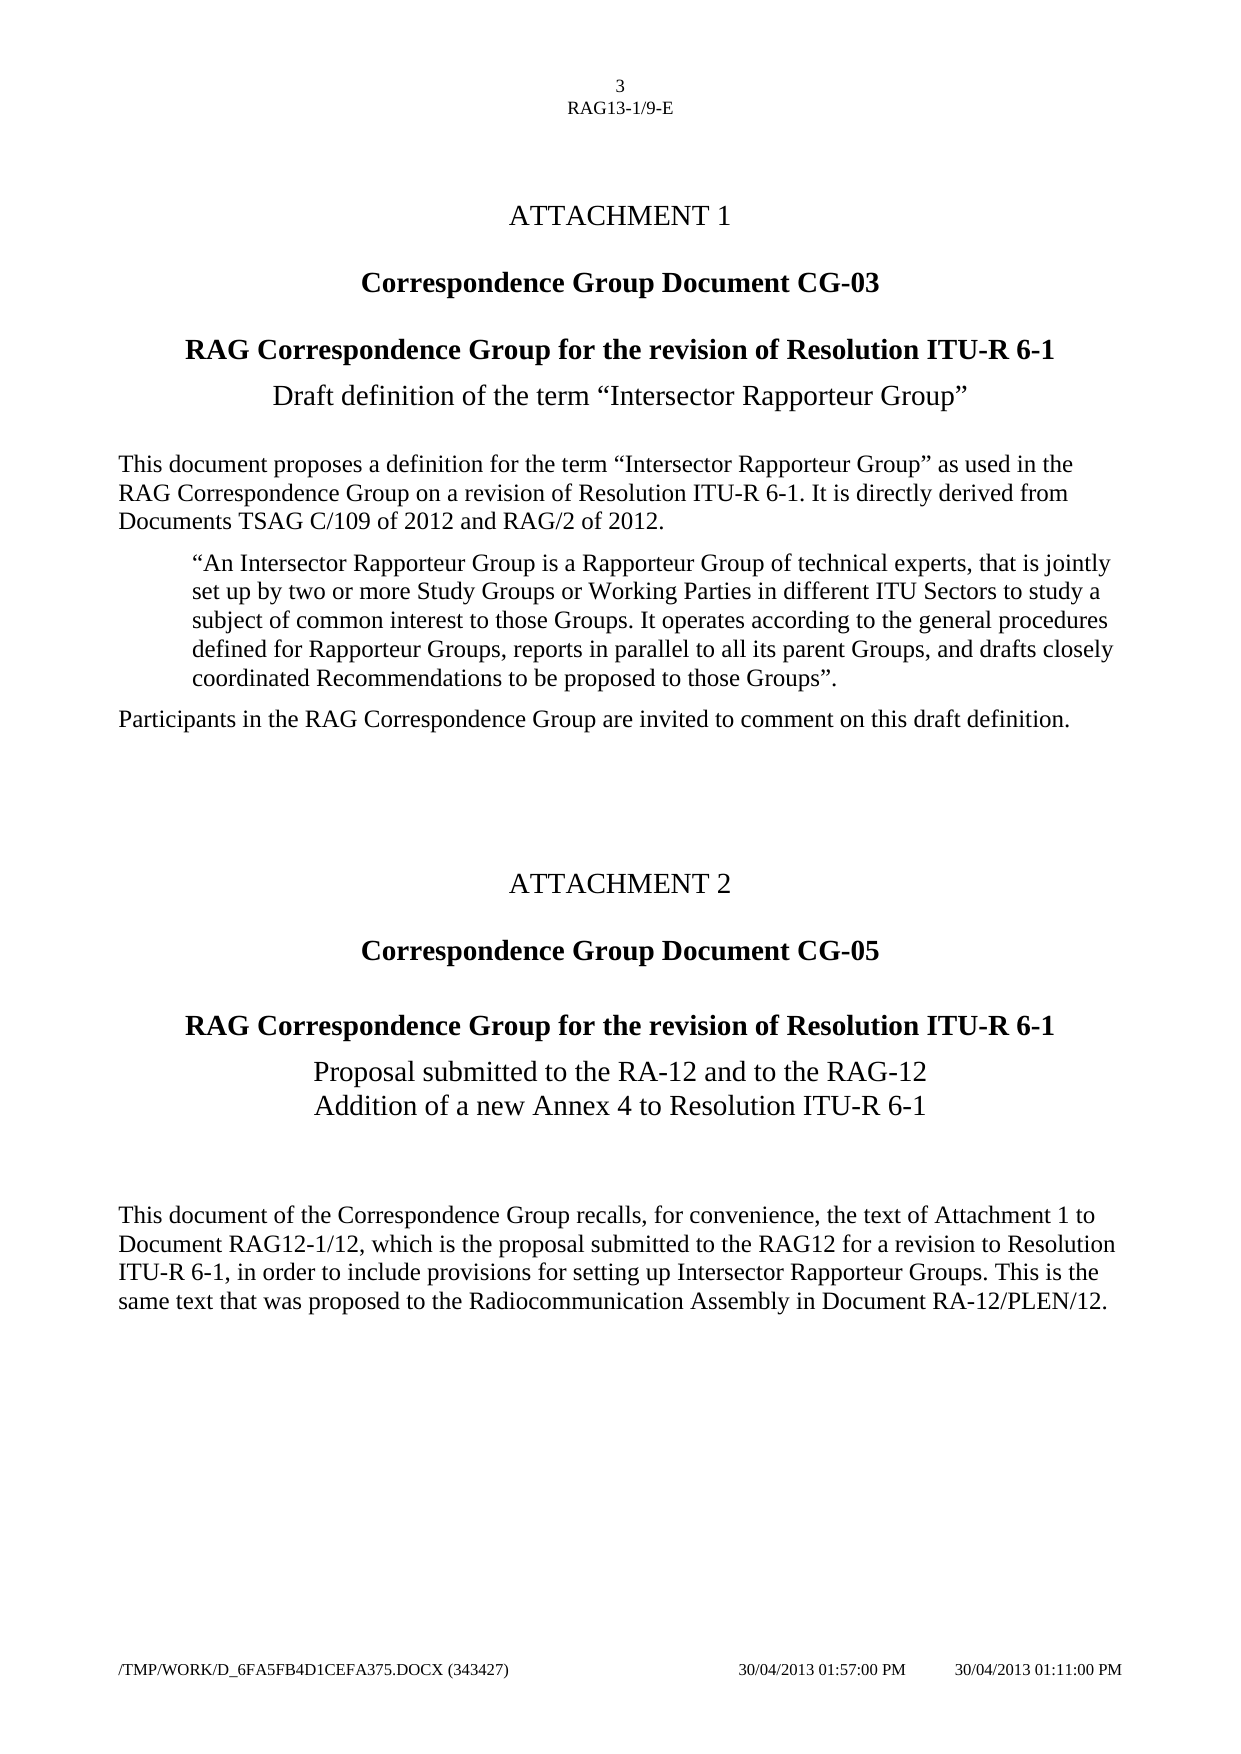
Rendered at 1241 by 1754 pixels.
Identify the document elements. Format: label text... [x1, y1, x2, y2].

text RAG Correspondence Group for the revision of Resolution ITU-R 6-1 [118, 1008, 1122, 1042]
title This document of the Correspondence Group recalls, for convenience, the text of Attachment 1 to Document RAG12-1/12, which is the proposal submitted to the RAG12 for a revision to Resolution ITU-R 6- order to include provisions for setting up Intersector Rapporteur Groups. This is the same text that was proposed to the Radiocommunication Assembly in Document RA-12/PLEN/12. [118, 1200, 1122, 1315]
text Draft definition of the term “Intersector Rapporteur Group” [118, 378, 1122, 411]
title ATTACHMENT 1 Correspondence Group Document CG-03 [118, 198, 1122, 298]
text Proposal submitted to the RA-12 and to the RAG-12 Addition of a new Annex 4 to Resolution ITU-R 6-1 [118, 1054, 1122, 1121]
title This document proposes a definition for the term “Intersector Rapporteur Group” as used in the RAG Correspondence Group on a revision of Resolution ITU-R 6-1. It is directly derived from Documents TSAG C/109 of 2012 and RAG/2 of 2012. [118, 449, 1122, 535]
text “An Intersector Rapporteur Group is a Rapporteur Group of technical experts, that is jointly set up by two or more Study Groups or Working Parties in different ITU Sectors to study a subject of common interest to those Groups. It operates according to the general procedures defined for Rapporteur Groups, reports in parallel to all its parent Groups, and drafts closely coordinated Recommendations to be proposed to those Groups”. [192, 548, 1122, 691]
text RAG Correspondence Group for the revision of Resolution ITU-R 6-1 [118, 332, 1122, 365]
title ATTACHMENT 2 Correspondence Group Document CG-05 [118, 866, 1122, 967]
text Participants in the RAG Correspondence Group are invited to comment on this draft definition. [118, 704, 1122, 733]
